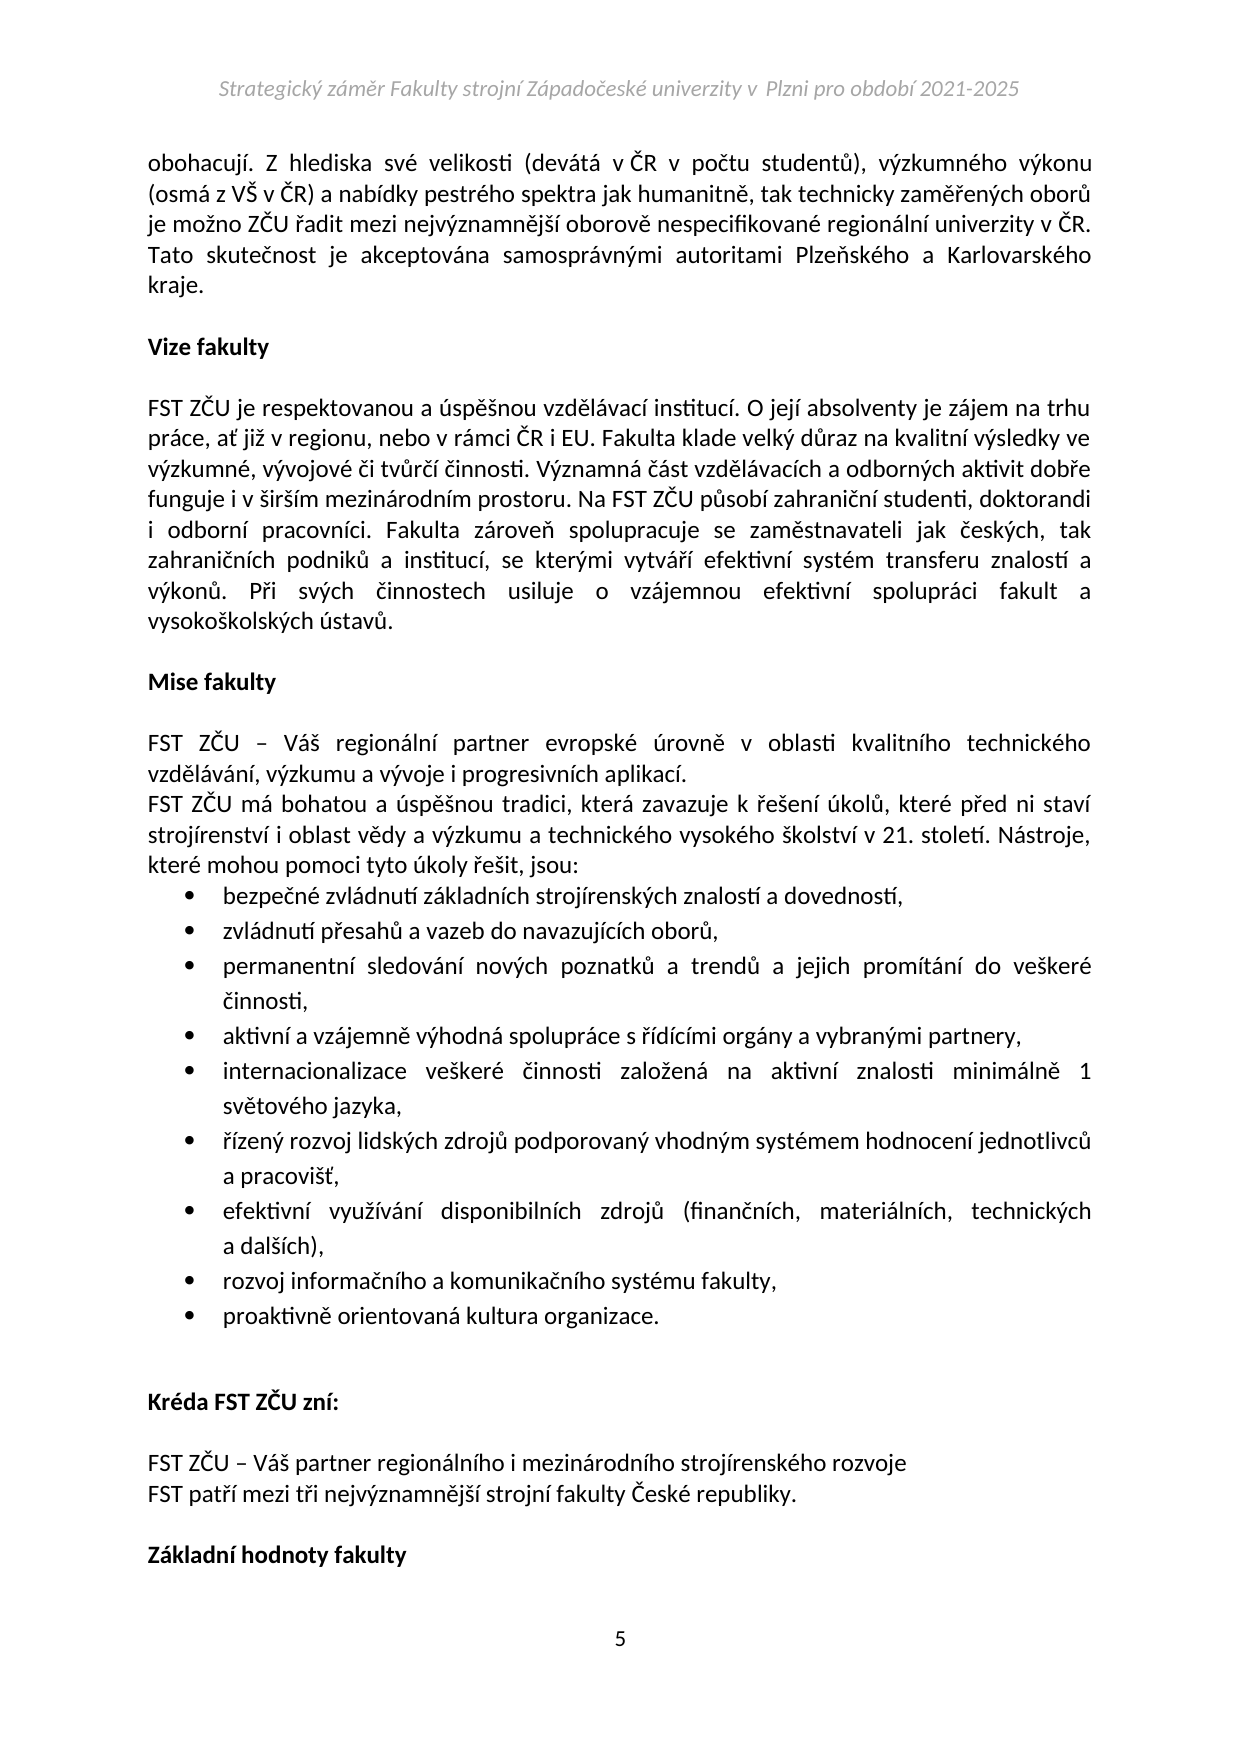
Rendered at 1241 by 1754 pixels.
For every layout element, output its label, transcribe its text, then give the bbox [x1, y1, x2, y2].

text FST ZČU – Váš partner regionálního i mezinárodního strojírenského rozvoje [148, 1447, 1093, 1478]
list efektivní využívání disponibilních zdrojů (finančních, materiálních, technických a dalších), [185, 1195, 1093, 1261]
list zvládnutí přesahů a vazeb do navazujících oborů, [185, 915, 1093, 946]
list bezpečné zvládnutí základních strojírenských znalostí a dovedností, [185, 880, 1093, 911]
list řízený rozvoj lidských zdrojů podporovaný vhodným systémem hodnocení jednotlivců a pracovišť, [185, 1125, 1093, 1191]
list aktivní a vzájemně výhodná spolupráce s řídícími orgány a vybranými partnery, [185, 1020, 1093, 1051]
text Základní hodnoty fakulty [148, 1539, 1093, 1569]
text FST ZČU – Váš regionální partner evropské úrovně v oblasti kvalitního technického vzdělávání, výzkumu a vývoje i progresivních aplikací. [148, 727, 1093, 788]
list rozvoj informačního a komunikačního systému fakulty, [185, 1265, 1093, 1296]
text FST patří mezi tři nejvýznamnější strojní fakulty České republiky. [148, 1478, 1093, 1508]
text Mise fakulty [148, 666, 1093, 697]
list permanentní sledování nových poznatků a trendů a jejich promítání do veškeré činnosti, [185, 950, 1093, 1016]
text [148, 148, 1093, 300]
text Vize fakulty [148, 331, 1093, 361]
list internacionalizace veškeré činnosti založená na aktivní znalosti minimálně 1 světového jazyka, [185, 1055, 1093, 1121]
text Kréda FST ZČU zní: [148, 1386, 1093, 1417]
list proaktivně orientovaná kultura organizace. [185, 1300, 1093, 1331]
text FST ZČU je respektovanou a úspěšnou vzdělávací institucí. O její absolventy je zájem na trhu práce, ať již v regionu, nebo v rámci ČR i EU. Fakulta klade velký důraz na kvalitní výsledky ve výzkumné, vývojové či tvůrčí činnosti. Významná část vzdělávacích a odborných aktivit dobře funguje i v širším mezinárodním prostoru. Na FST ZČU působí zahraniční studenti, doktorandi i odborní pracovníci. Fakulta zároveň spolupracuje se zaměstnavateli jak českých, tak zahraničních podniků a institucí, se kterými vytváří efektivní systém transferu znalostí a výkonů. Při svých činnostech usiluje o vzájemnou efektivní spolupráci fakult a vysokoškolských ústavů. [148, 392, 1093, 636]
text FST ZČU má bohatou a úspěšnou tradici, která zavazuje k řešení úkolů, které před ni staví strojírenství i oblast vědy a výzkumu a technického vysokého školství v 21. století. Nástroje, které mohou pomoci tyto úkoly řešit, jsou: [148, 788, 1093, 880]
